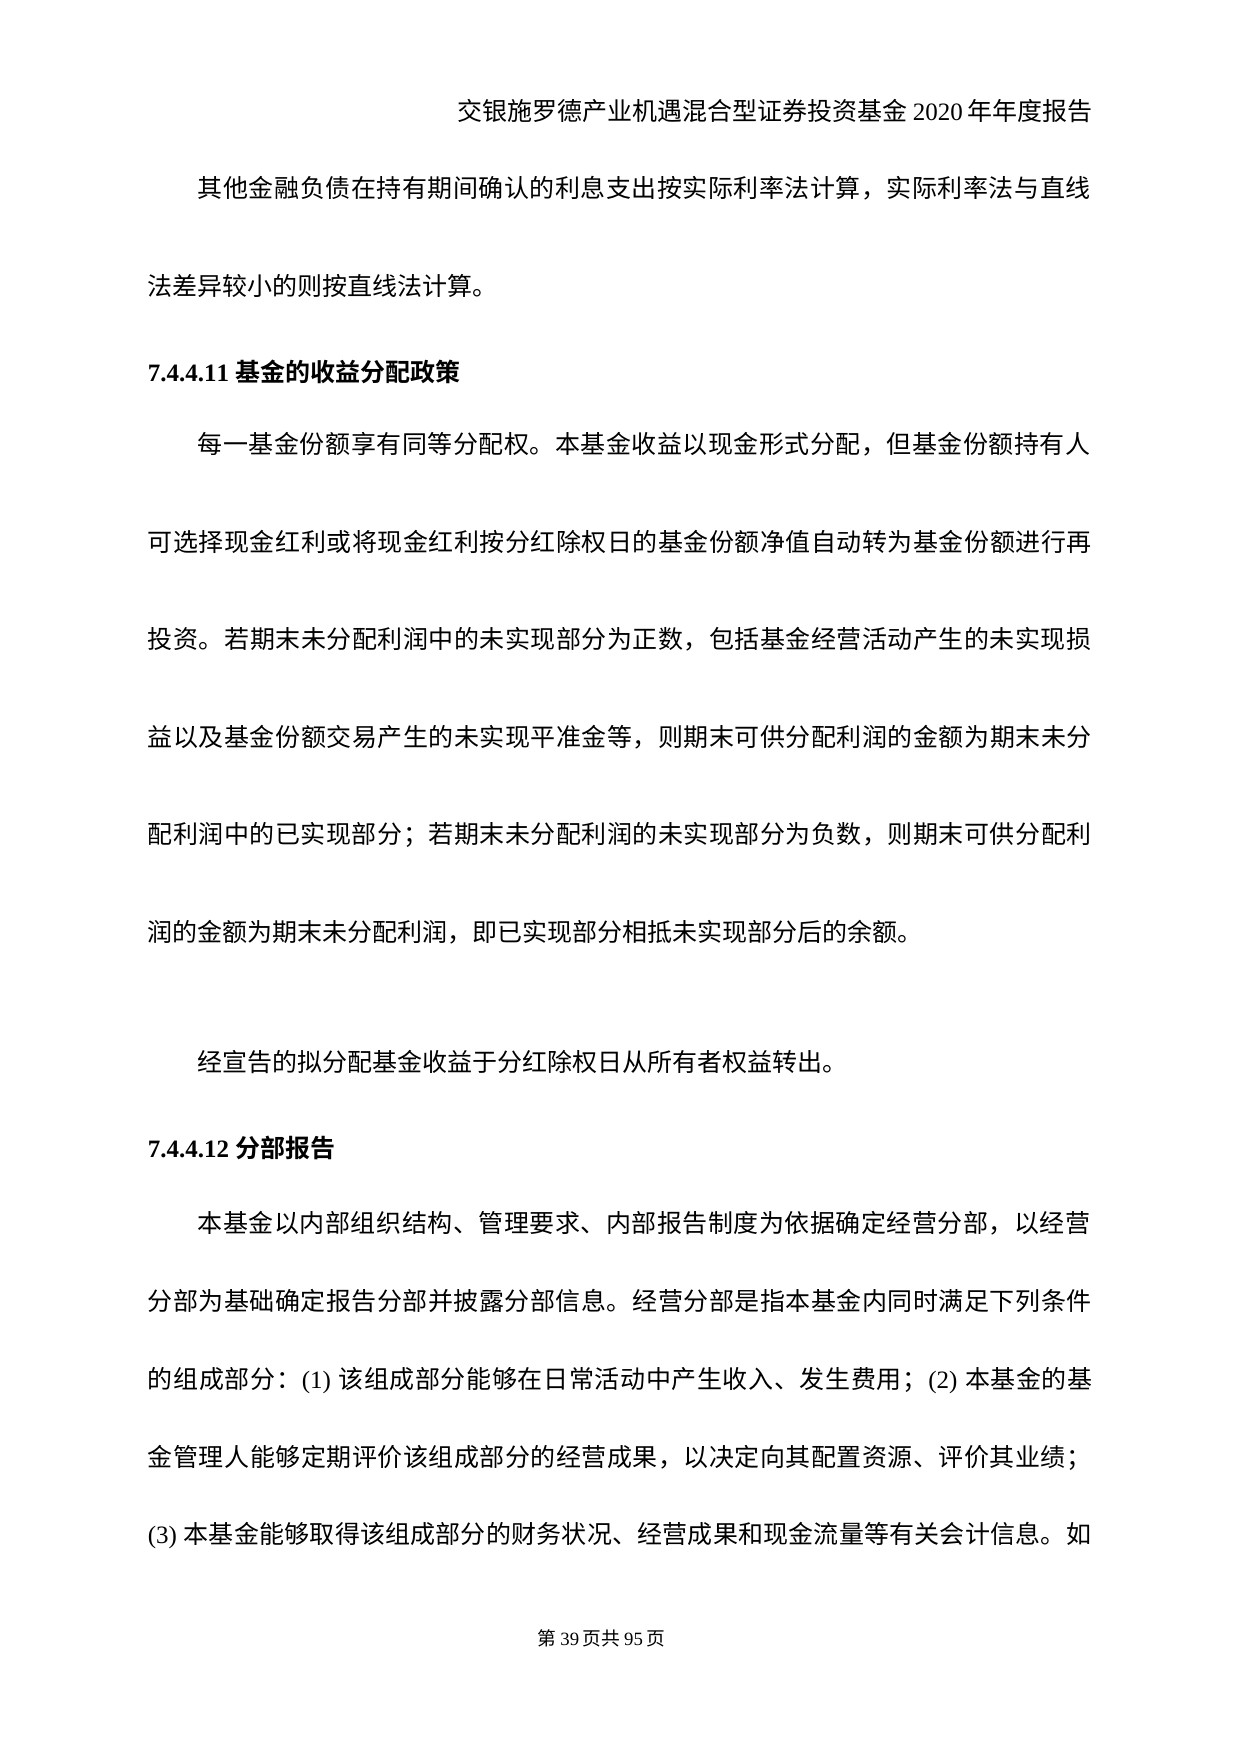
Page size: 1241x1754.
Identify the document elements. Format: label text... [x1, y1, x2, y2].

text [148, 1189, 1092, 1566]
text 每一基金份额享有同等分配权。本基金收益以现金形式分配，但基金份额持有人可选择现金红利或将现金红利按分红除权日的基金份额净值自动转为基金份额进行再投资。若期末未分配利润中的未实现部分为正数，包括基金经营活动产生的未实现损益以及基金份额交易产生的未实现平准金等，则期末可供分配利润的金额为期末未分配利润中的已实现部分；若期末未分配利润的未实现部分为负数，则期末可供分配利润的金额为期末未分配利润，即已实现部分相抵未实现部分后的余额。 [148, 410, 1092, 963]
subtitle 7.4.4.11 基金的收益分配政策 [148, 338, 1092, 403]
subtitle 7.4.4.12 分部报告 [148, 1114, 1092, 1179]
text 经宣告的拟分配基金收益于分红除权日从所有者权益转出。 [148, 1028, 1092, 1093]
text 其他金融负债在持有期间确认的利息支出按实际利率法计算，实际利率法与直线法差异较小的则按直线法计算。 [148, 154, 1092, 317]
